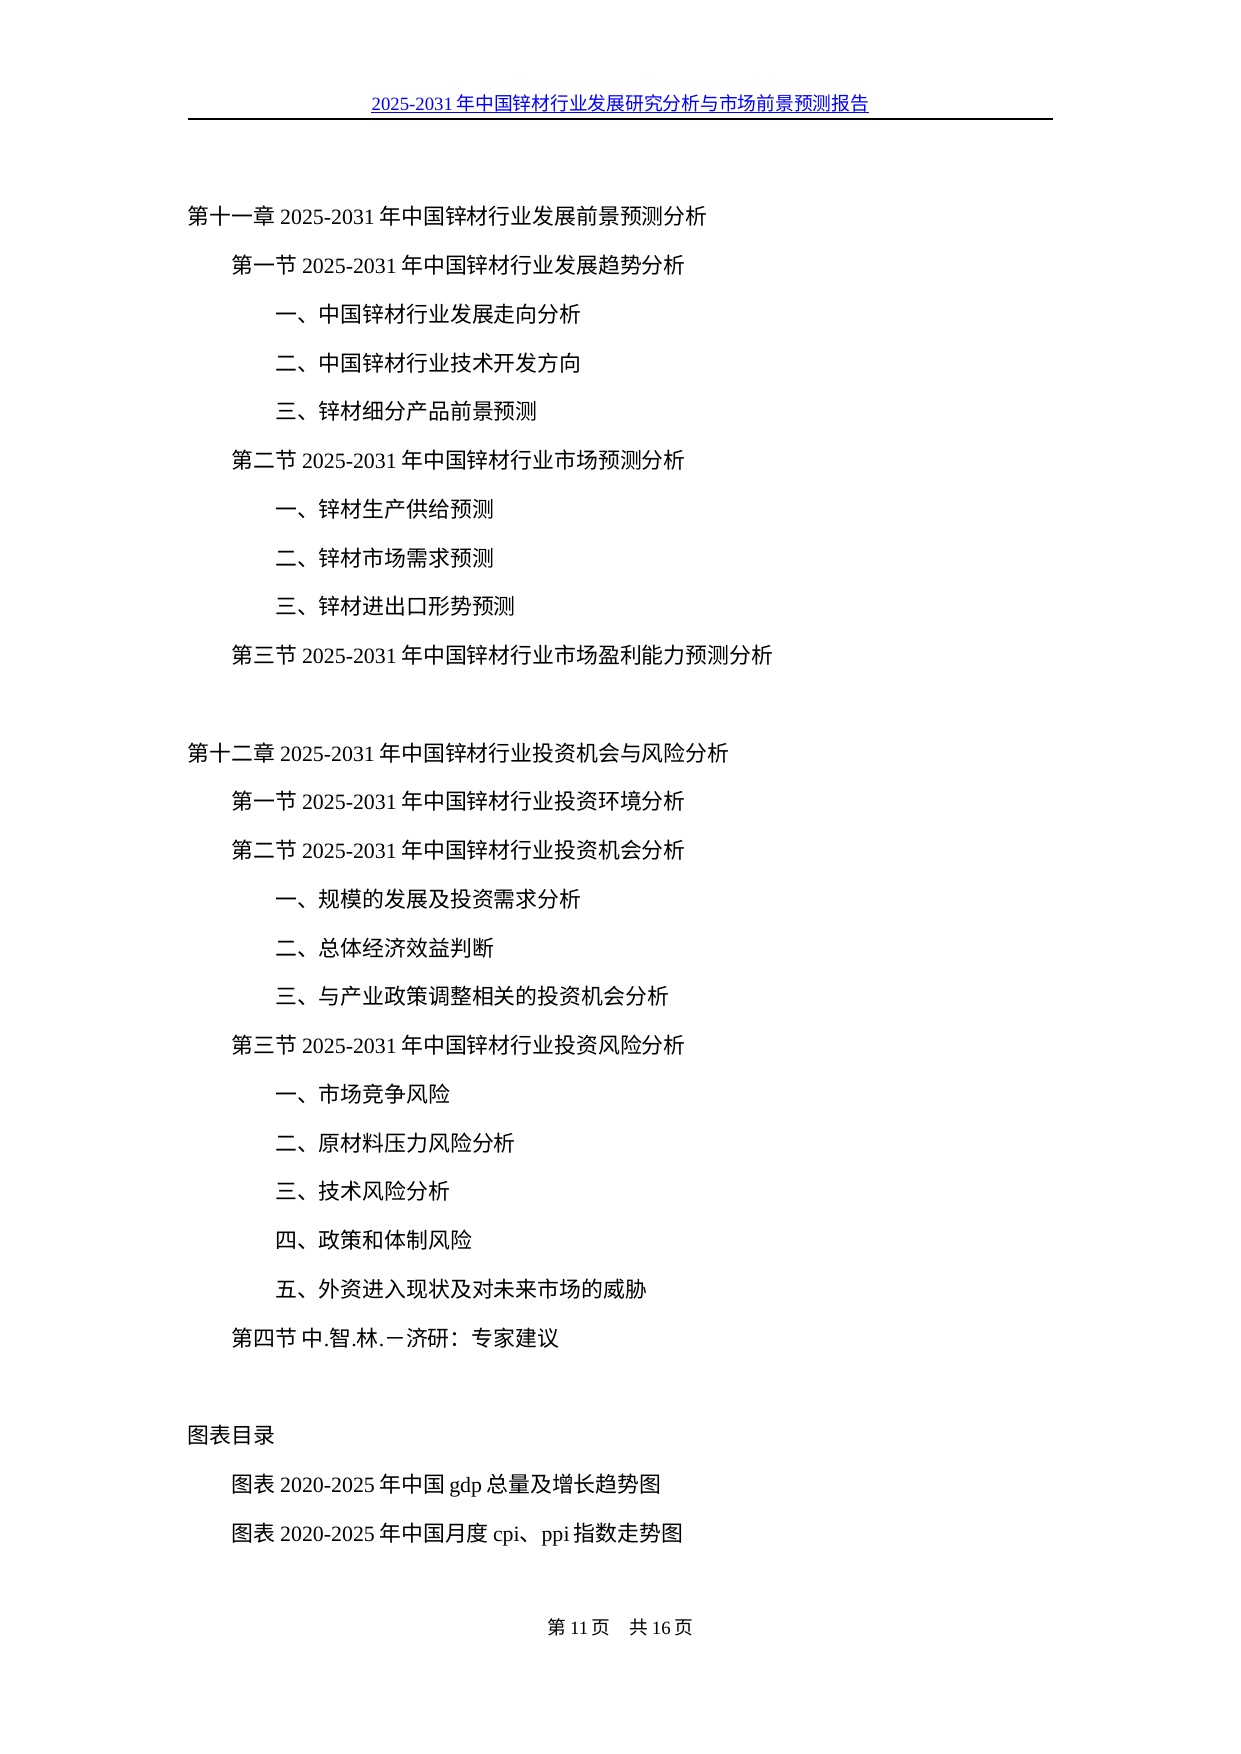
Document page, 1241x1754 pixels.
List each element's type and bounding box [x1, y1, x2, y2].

text [187, 150, 1053, 1548]
